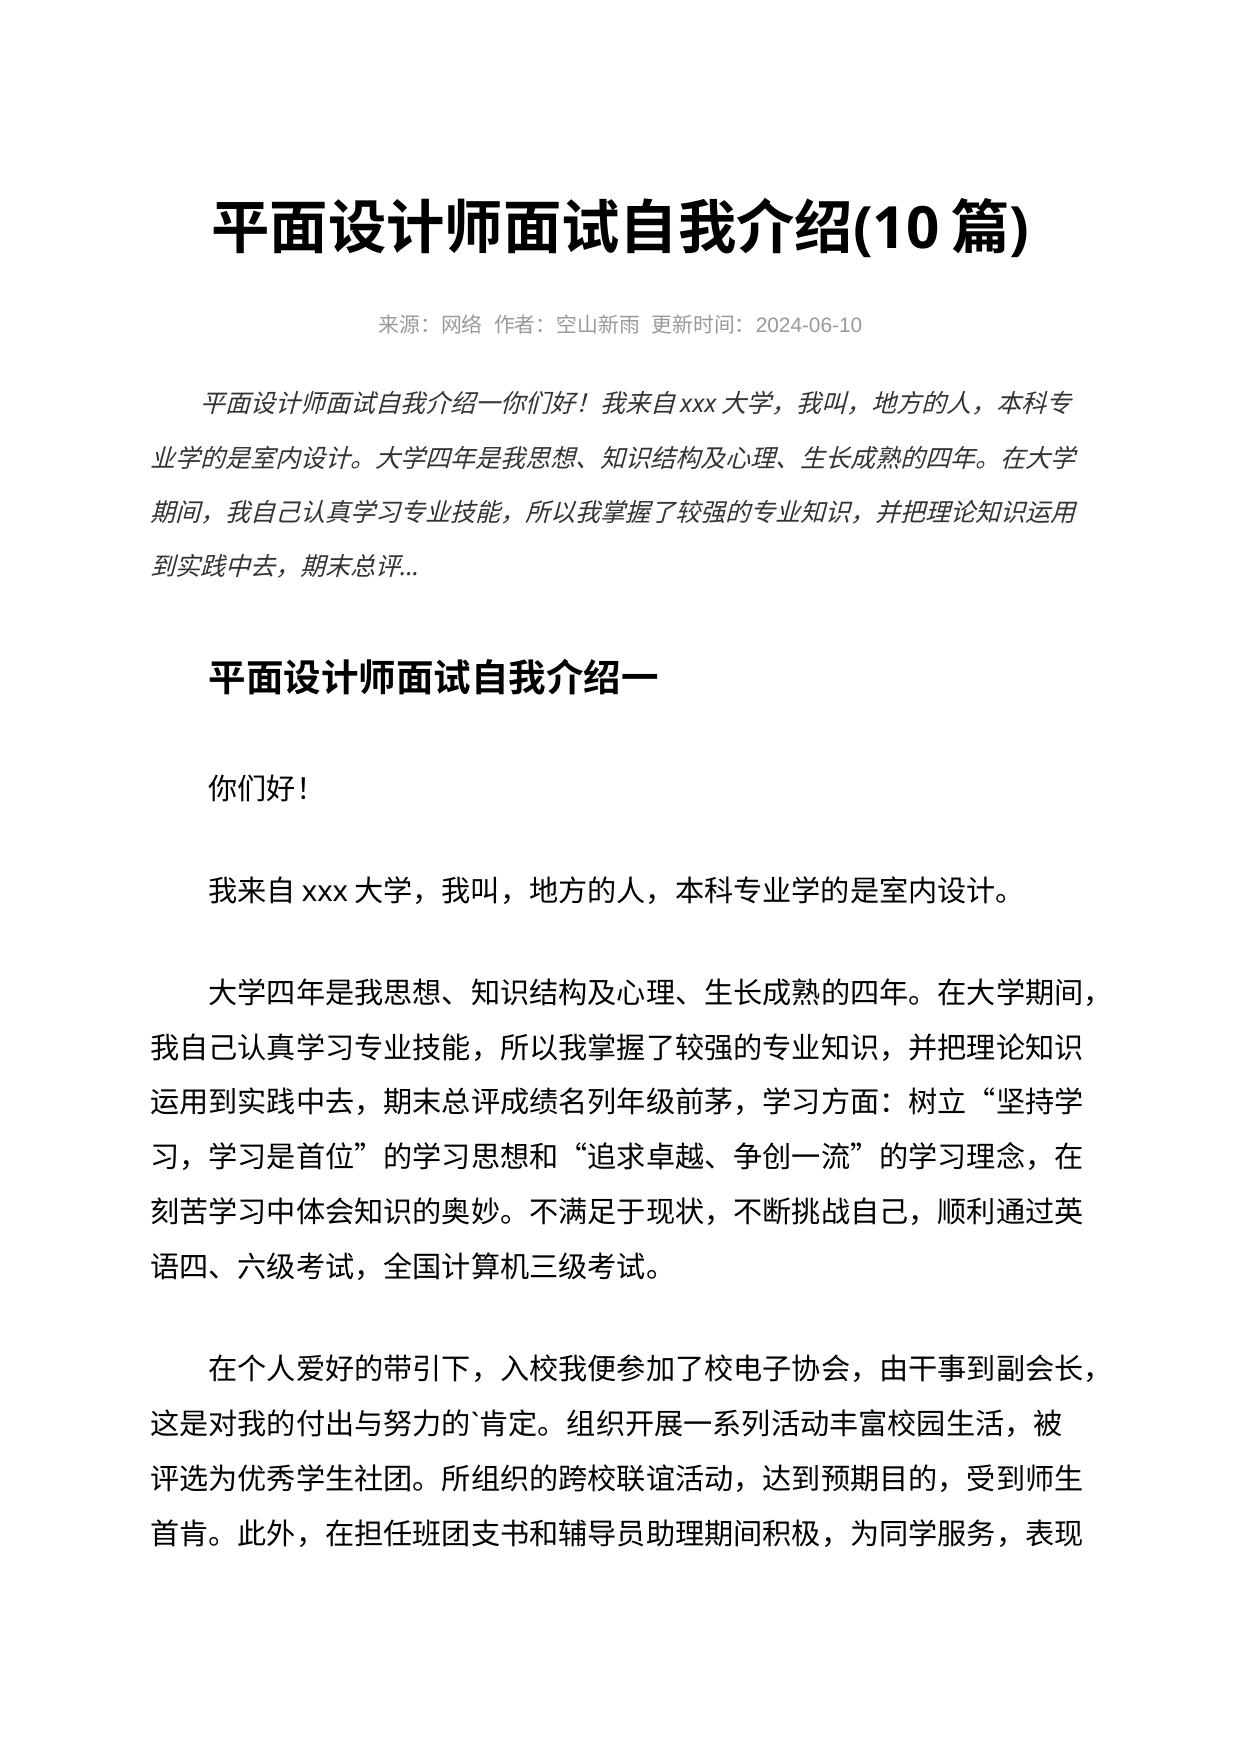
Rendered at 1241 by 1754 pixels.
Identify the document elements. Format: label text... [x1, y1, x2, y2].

text 你们好！ [150, 766, 1090, 808]
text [150, 1346, 1090, 1553]
text 我来自xxx大学，我叫，地方的人，本科专业学的是室内设计。 [150, 867, 1090, 910]
text 平面设计师面试自我介绍一 [150, 648, 1090, 702]
text 大学四年是我思想、知识结构及心理、生长成熟的四年。在大学期间，我自己认真学习专业技能，所以我掌握了较强的专业知识，并把理论知识运用到实践中去，期末总评成绩名列年级前茅，学习方面：树立“坚持学习，学习是首位”的学习思想和“追求卓越、争创一流”的学习理念，在刻苦学习中体会知识的奥妙。不满足于现状，不断挑战自己，顺利通过英语四、六级考试，全国计算机三级考试。 [150, 969, 1090, 1286]
subtitle 平面设计师面试自我介绍(10篇) [150, 181, 1090, 266]
text 平面设计师面试自我介绍一你们好！我来自xxx大学，我叫，地方的人，本科专业学的是室内设计。大学四年是我思想、知识结构及心理、生长成熟的四年。在大学期间，我自己认真学习专业技能，所以我掌握了较强的专业知识，并把理论知识运用到实践中去，期末总评... [150, 384, 1090, 583]
text 来源：网络 作者：空山新雨 更新时间：2024-06-10 [150, 313, 1090, 337]
